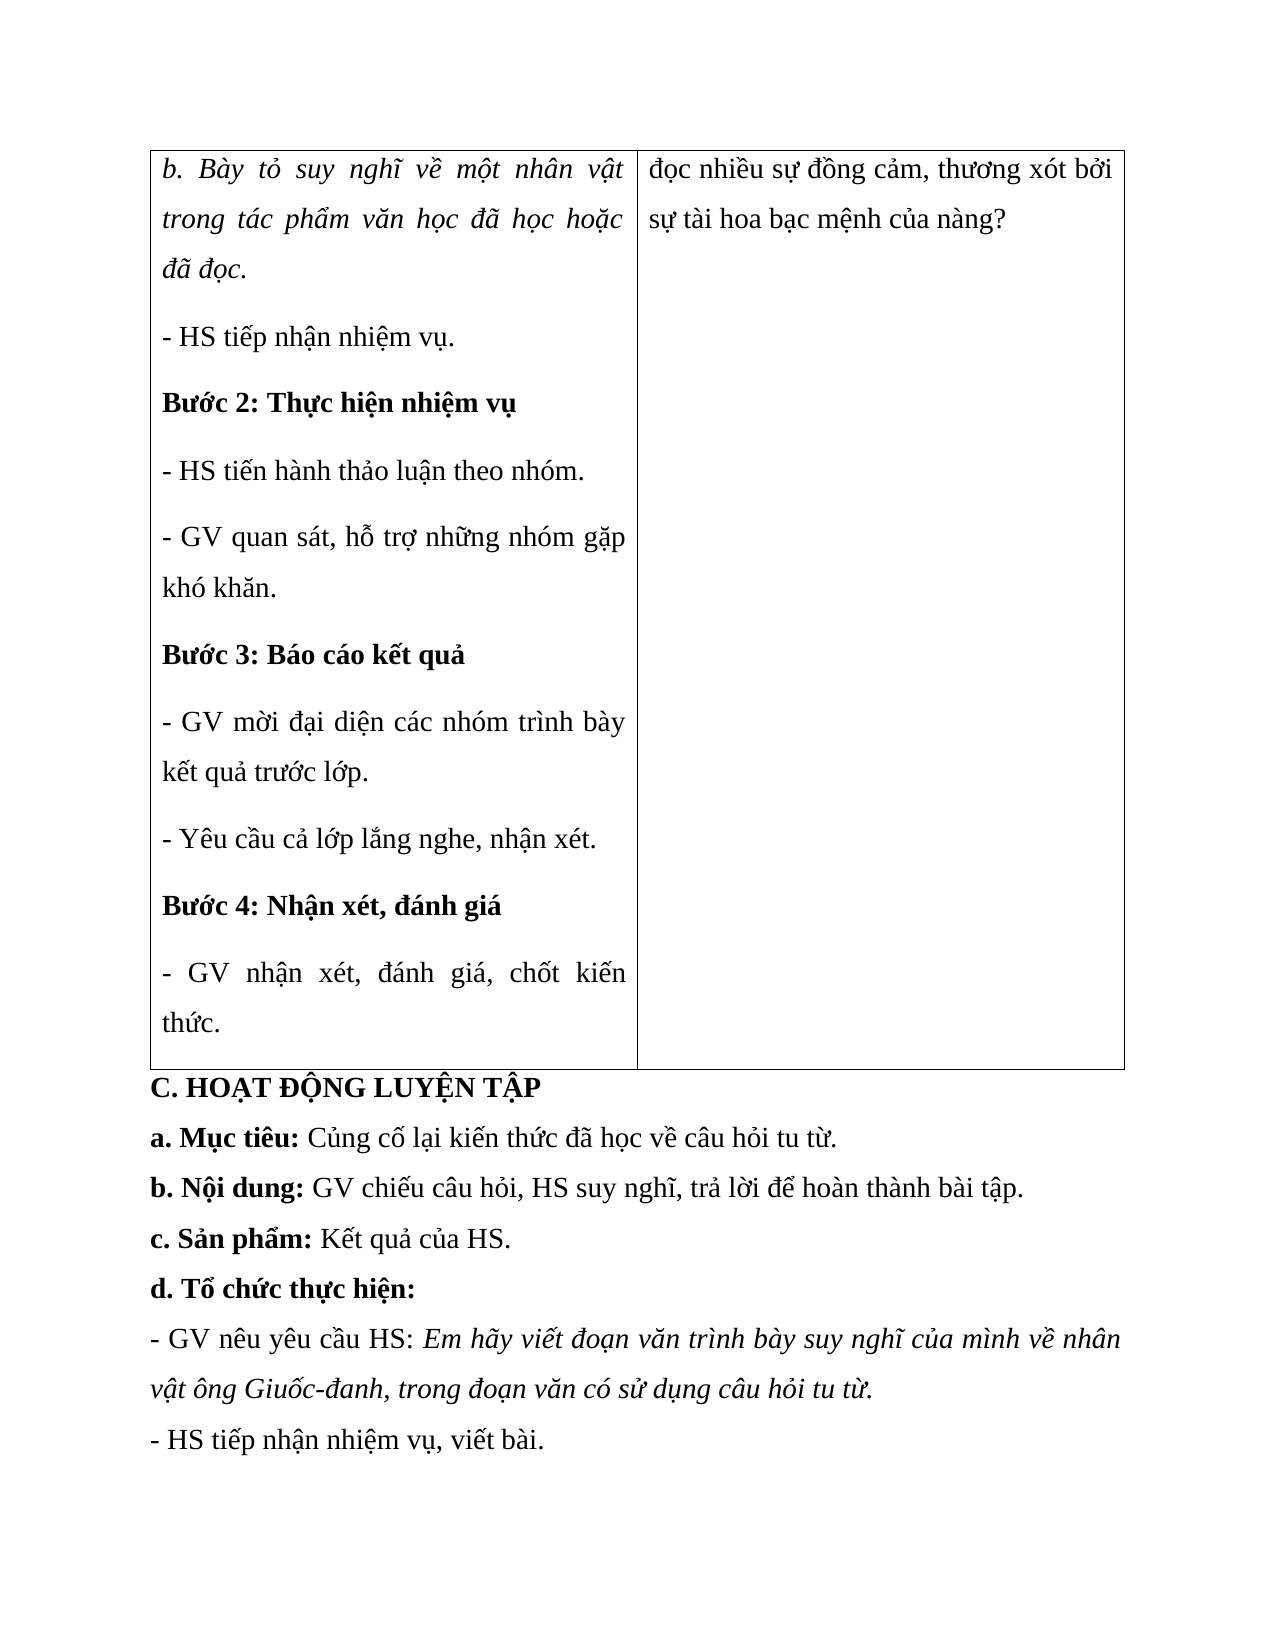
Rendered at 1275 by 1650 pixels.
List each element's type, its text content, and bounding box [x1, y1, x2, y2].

text - HS tiếp nhận nhiệm vụ, viết bài. [150, 1422, 1125, 1456]
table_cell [151, 151, 637, 1069]
text c. Sản phẩm: Kết quả của HS. [150, 1221, 1125, 1254]
text b. Nội dung: GV chiếu câu hỏi, HS suy nghĩ, trả lời để hoàn thành bài tập. [150, 1170, 1125, 1204]
text d. Tổ chức thực hiện: [150, 1271, 1125, 1304]
text C. HOẠT ĐỘNG LUYỆN TẬP [150, 1070, 1125, 1103]
text a. Mục tiêu: Củng cố lại kiến thức đã học về câu hỏi tu từ. [150, 1120, 1125, 1154]
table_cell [638, 151, 1124, 1069]
text - GV nêu yêu cầu HS: Em hãy viết đoạn văn trình bày suy nghĩ của mình về nhân vật ông Giuốc-đanh, trong đoạn văn có sử dụng câu hỏi tu từ. [150, 1321, 1125, 1405]
